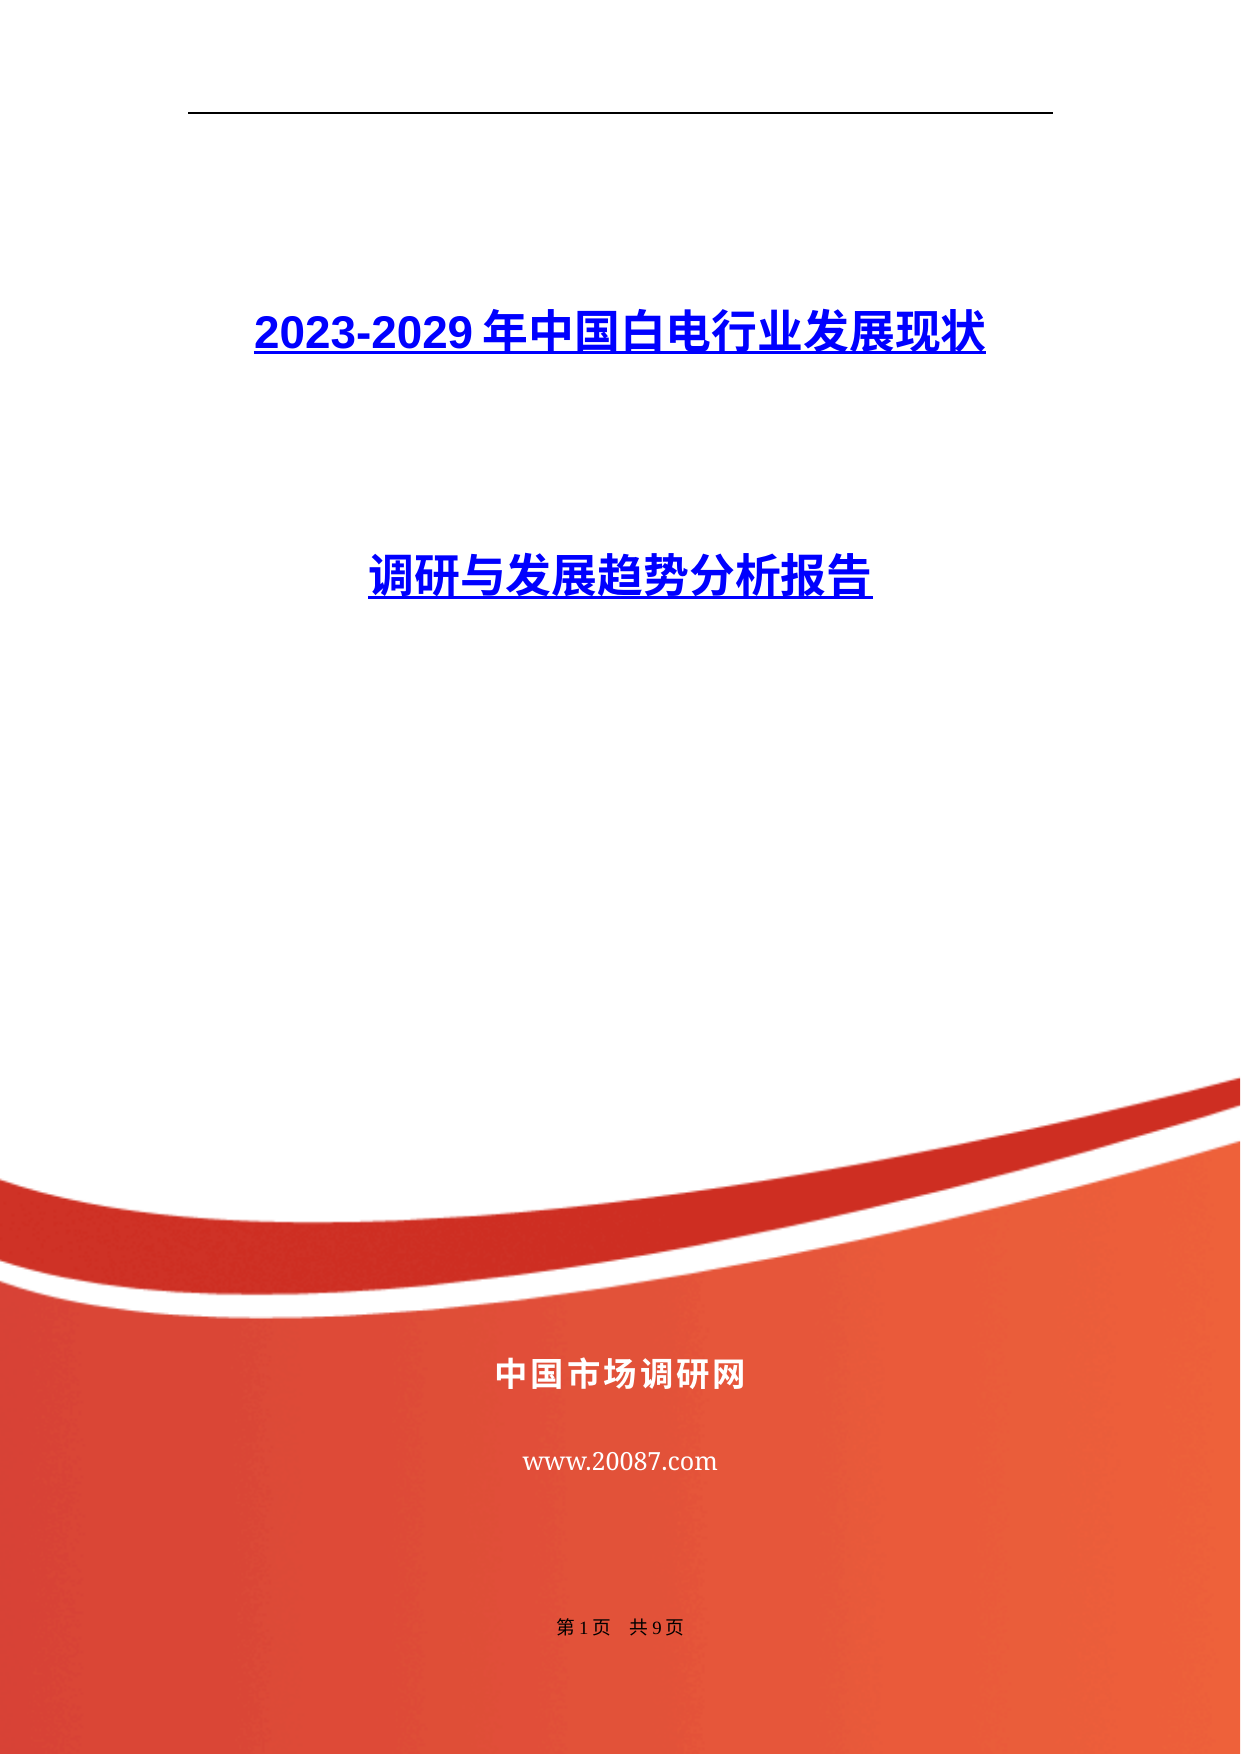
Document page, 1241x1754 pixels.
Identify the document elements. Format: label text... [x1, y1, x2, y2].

subtitle 中国市场调研网 [187, 1339, 1053, 1404]
table_header 2023-2029年中国白电行业发展现状调研与发展趋势分析报告 [188, 207, 1053, 773]
text www.20087.com [187, 1428, 1053, 1493]
picture [0, 1006, 1241, 1754]
